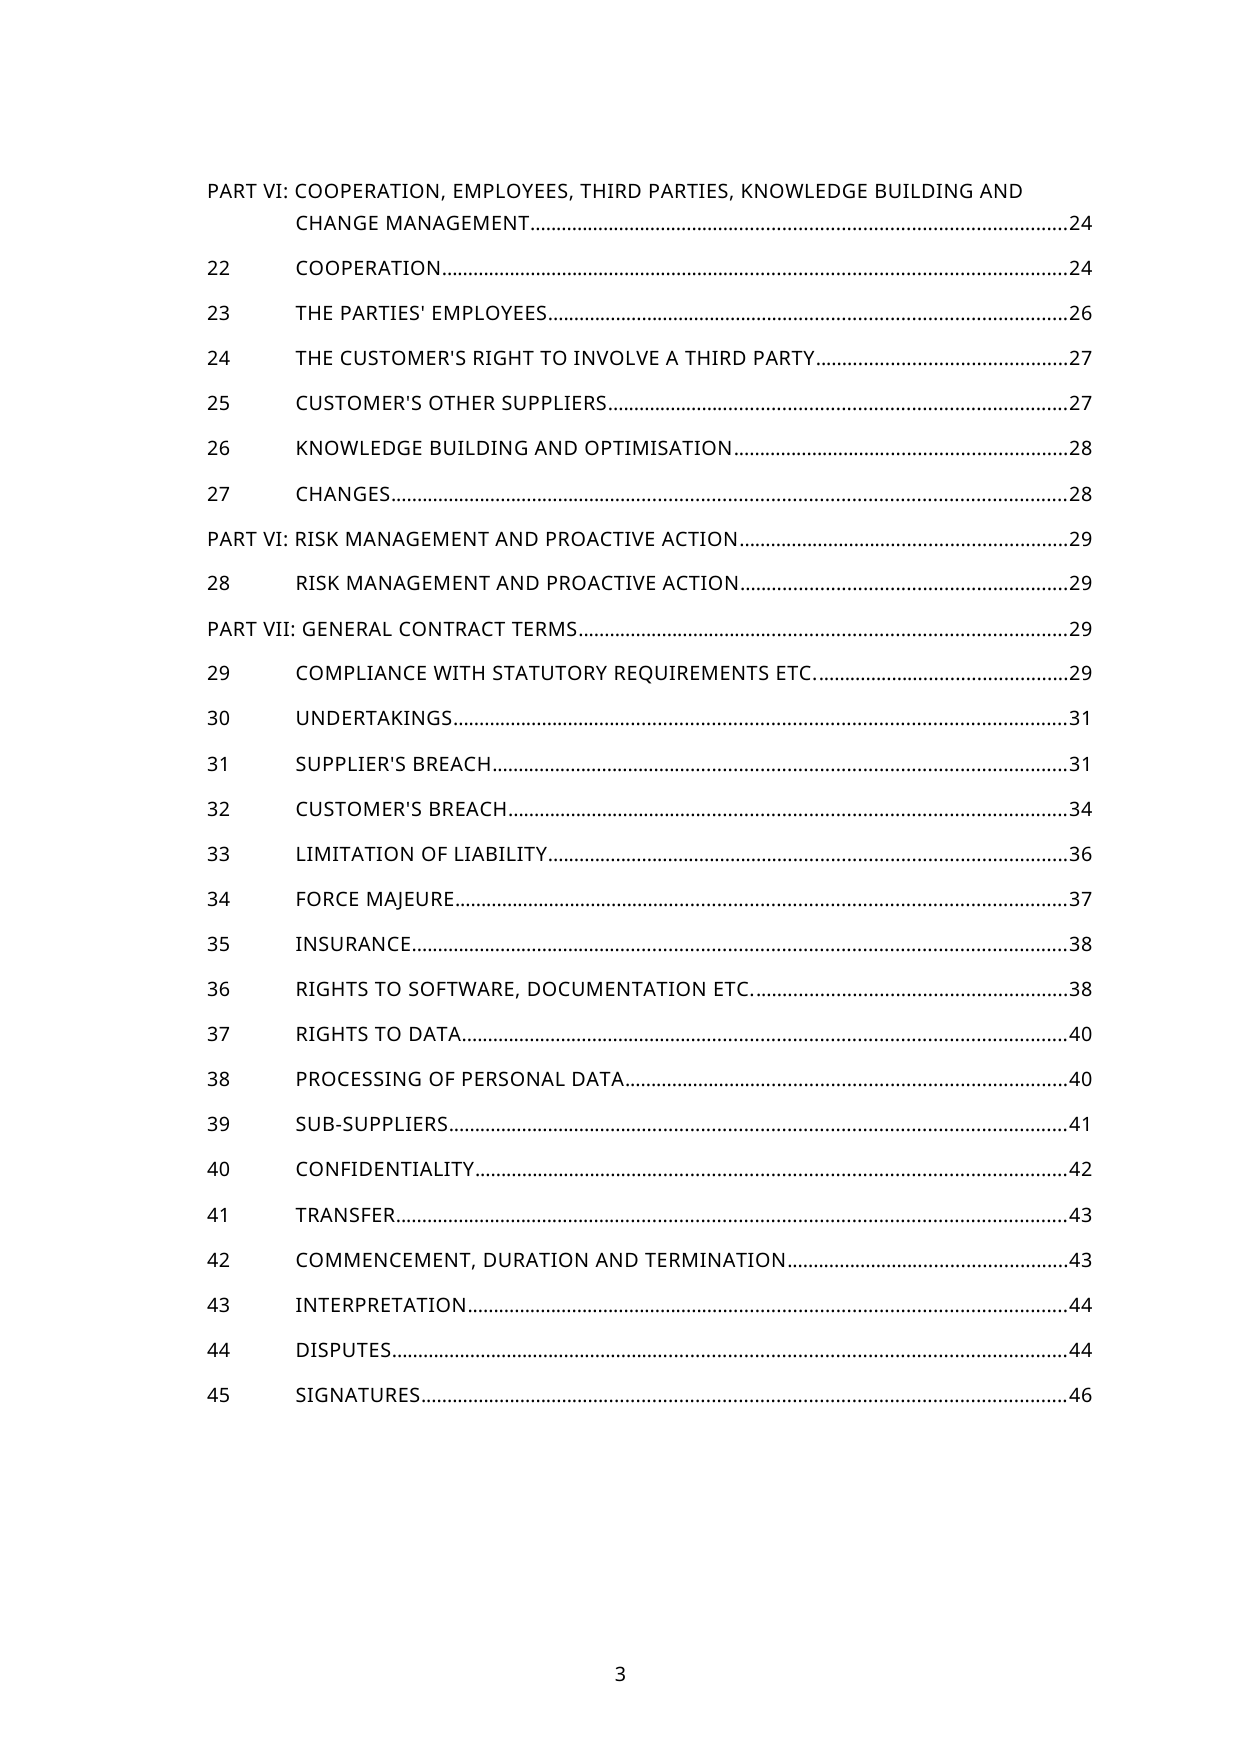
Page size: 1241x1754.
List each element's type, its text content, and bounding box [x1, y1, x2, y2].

text 44 Disputes 44 [207, 1336, 1092, 1363]
text 34 Force majeure 37 [207, 885, 1092, 912]
text 28 Risk management and proactive action 29 [207, 570, 1092, 597]
text 35 Insurance 38 [207, 930, 1092, 957]
text 33 Limitation of liability 36 [207, 840, 1092, 867]
text 39 Sub-suppliers 41 [207, 1111, 1092, 1138]
text 27 Changes 28 [207, 480, 1092, 507]
text 23 The Parties' employees 26 [207, 299, 1092, 326]
text 40 Confidentiality 42 [207, 1156, 1092, 1183]
text 30 Undertakings 31 [207, 705, 1092, 732]
text 32 Customer's breach 34 [207, 795, 1092, 822]
text 36 Rights to software, documentation etc. 38 [207, 975, 1092, 1002]
text 41 Transfer 43 [207, 1201, 1092, 1228]
text PART VII: General contract terms 29 [207, 615, 1092, 642]
text 38 Processing of personal data 40 [207, 1066, 1092, 1092]
text 25 Customer's other suppliers 27 [207, 389, 1092, 417]
text 26 Knowledge building and optimisation 28 [207, 435, 1092, 462]
text 42 Commencement, duration and termination 43 [207, 1246, 1092, 1273]
text 37 Rights to data 40 [207, 1020, 1092, 1047]
text 24 The Customer's right to involve a third party 27 [207, 344, 1092, 371]
text PART VI: RISK MANAGEMENT AND PROACTIVE ACTION 29 [207, 525, 1092, 552]
text PART VI: COOPERATION, EMPLOYEES, THIRD PARTIES, KNOWLEDGE BUILDING AND CHANGE MANAGEMENT 24 [207, 177, 1092, 236]
text 22 Cooperation 24 [207, 254, 1092, 281]
text 29 Compliance with statutory requirements etc. 29 [207, 659, 1092, 687]
text 31 Supplier's breach 31 [207, 750, 1092, 777]
text 43 Interpretation 44 [207, 1291, 1092, 1318]
text 45 Signatures 46 [207, 1381, 1092, 1408]
